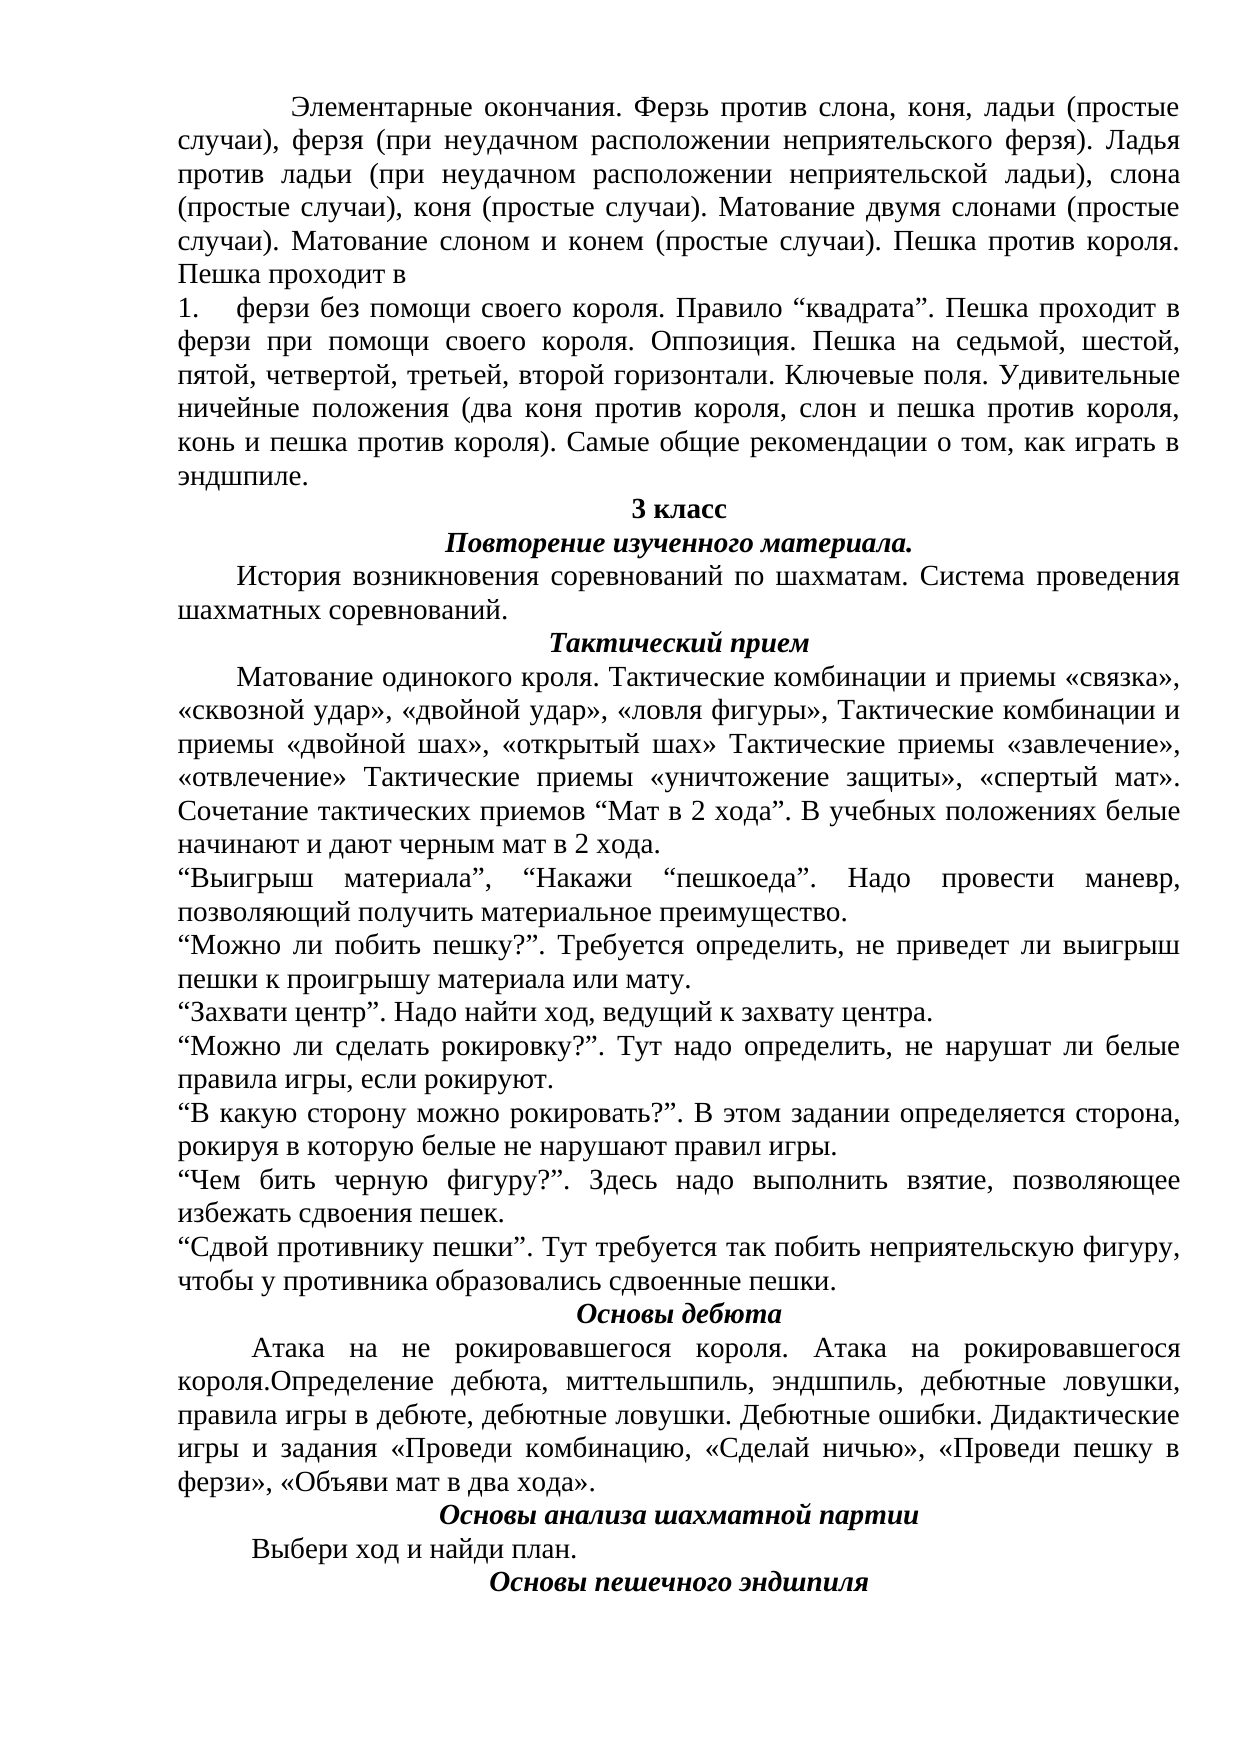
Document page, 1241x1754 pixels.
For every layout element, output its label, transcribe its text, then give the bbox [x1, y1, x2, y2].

text “Можно ли сделать рокировку?”. Тут надо определить, не нарушат ли белые правила игры, если рокируют. [177, 1028, 1181, 1095]
text Атака на не рокировавшегося короля. Атака на рокировавшегося короля.Определение дебюта, миттельшпиль, эндшпиль, дебютные ловушки, правила игры в дебюте, дебютные ловушки. Дебютные ошибки. Дидактические игры и задания «Проведи комбинацию, «Сделай ничью», «Проведи пешку в ферзи», «Объяви мат в два хода». [177, 1330, 1181, 1497]
text Элементарные окончания. Ферзь против слона, коня, ладьи (простые случаи), ферзя (при неудачном расположении неприятельского ферзя). Ладья против ладьи (при неудачном расположении неприятельской ладьи), слона (простые случаи), коня (простые случаи). Матование двумя слонами (простые случаи). Матование слоном и конем (простые случаи). Пешка против короля. Пешка проходит в [177, 89, 1181, 290]
text “Сдвой противнику пешки”. Тут требуется так побить неприятельскую фигуру, чтобы у противника образовались сдвоенные пешки. [177, 1229, 1181, 1296]
text “В какую сторону можно рокировать?”. В этом задании определяется сторона, рокируя в которую белые не нарушают правил игры. [177, 1095, 1181, 1162]
text “Чем бить черную фигуру?”. Здесь надо выполнить взятие, позволяющее избежать сдвоения пешек. [177, 1162, 1181, 1229]
text Выбери ход и найди план. [177, 1531, 1181, 1564]
text Повторение изученного материала. [177, 525, 1181, 558]
text История возникновения соревнований по шахматам. Система проведения шахматных соревнований. [177, 558, 1181, 625]
text 3 класс [177, 491, 1181, 525]
text Основы дебюта [177, 1296, 1181, 1330]
text Основы анализа шахматной партии [177, 1497, 1181, 1531]
text “Выигрыш материала”, “Накажи “пешкоеда”. Надо провести маневр, позволяющий получить материальное преимущество. [177, 860, 1181, 927]
text “Можно ли побить пешку?”. Требуется определить, не приведет ли выигрыш пешки к проигрышу материала или мату. [177, 927, 1181, 994]
text Основы пешечного эндшпиля [177, 1564, 1181, 1598]
text Тактический прием [177, 625, 1181, 659]
text “Захвати центр”. Надо найти ход, ведущий к захвату центра. [177, 994, 1181, 1028]
list ферзи без помощи своего короля. Правило “квадрата”. Пешка проходит в ферзи при помощи своего короля. Оппозиция. Пешка на седьмой, шестой, пятой, четвертой, третьей, второй горизонтали. Ключевые поля. Удивительные ничейные положения (два коня против короля, слон и пешка против короля, конь и пешка против короля). Самые общие рекомендации о том, как играть в эндшпиле. [177, 290, 1181, 491]
text Матование одинокого кроля. Тактические комбинации и приемы «связка», «сквозной удар», «двойной удар», «ловля фигуры», Тактические комбинации и приемы «двойной шах», «открытый шах» Тактические приемы «завлечение», «отвлечение» Тактические приемы «уничтожение защиты», «спертый мат». Сочетание тактических приемов “Мат в 2 хода”. В учебных положениях белые начинают и дают черным мат в 2 хода. [177, 659, 1181, 860]
